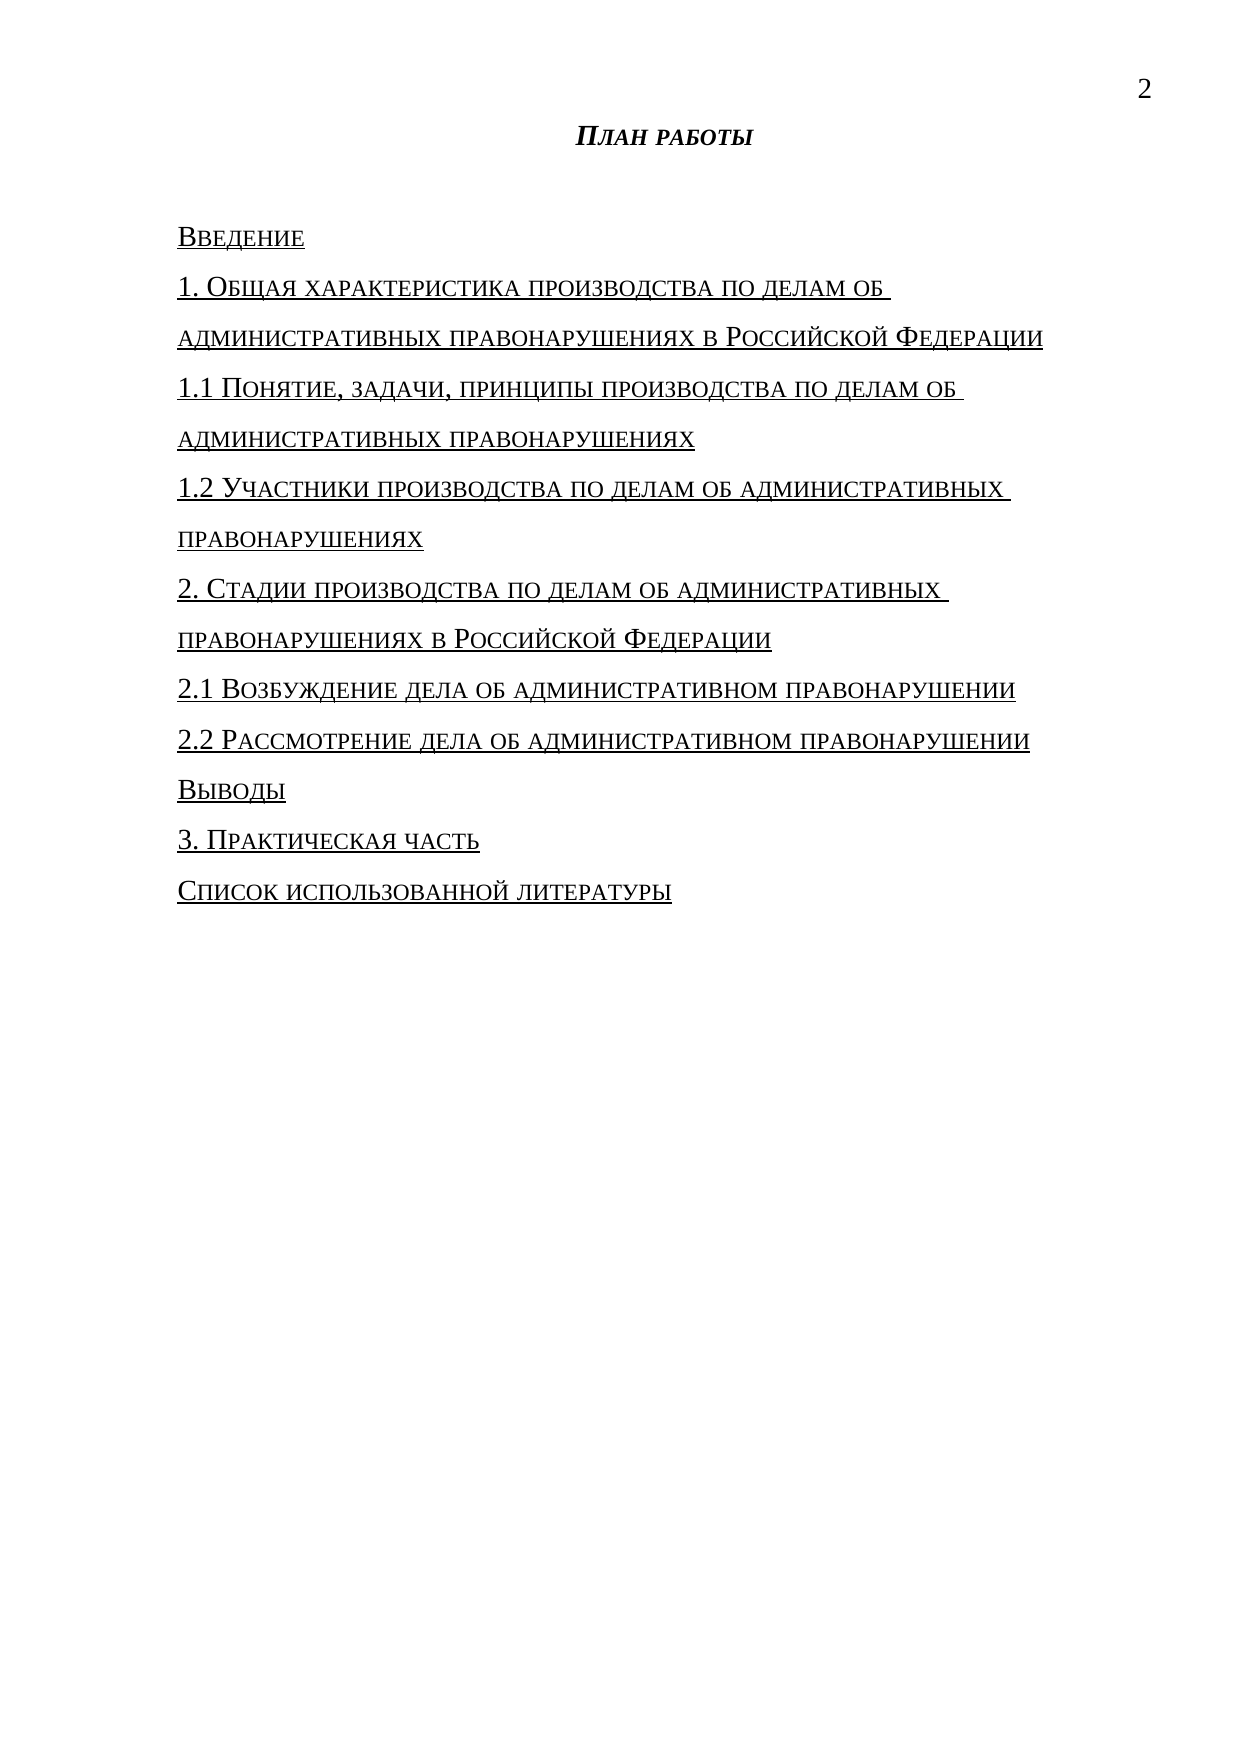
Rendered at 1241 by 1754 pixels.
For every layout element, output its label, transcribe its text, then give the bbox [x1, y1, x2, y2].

text План работы [177, 118, 1152, 152]
text 2.2 Рассмотрение дела об административном правонарушении [177, 722, 1152, 755]
text 3. Практическая часть [177, 822, 1152, 856]
text Список использованной литературы [177, 873, 1152, 906]
text 1.2 Участники производства по делам об административных правонарушениях [177, 470, 1152, 554]
text 2. Стадии производства по делам об административных правонарушениях в Российской Федерации [177, 571, 1152, 655]
text Введение [177, 219, 1152, 252]
text Выводы [177, 772, 1152, 806]
text 2.1 Возбуждение дела об административном правонарушении [177, 672, 1152, 705]
text 1.1 Понятие, задачи, принципы производства по делам об административных правонарушениях [177, 370, 1152, 453]
text 1. Общая характеристика производства по делам об административных правонарушениях в Российской Федерации [177, 269, 1152, 353]
